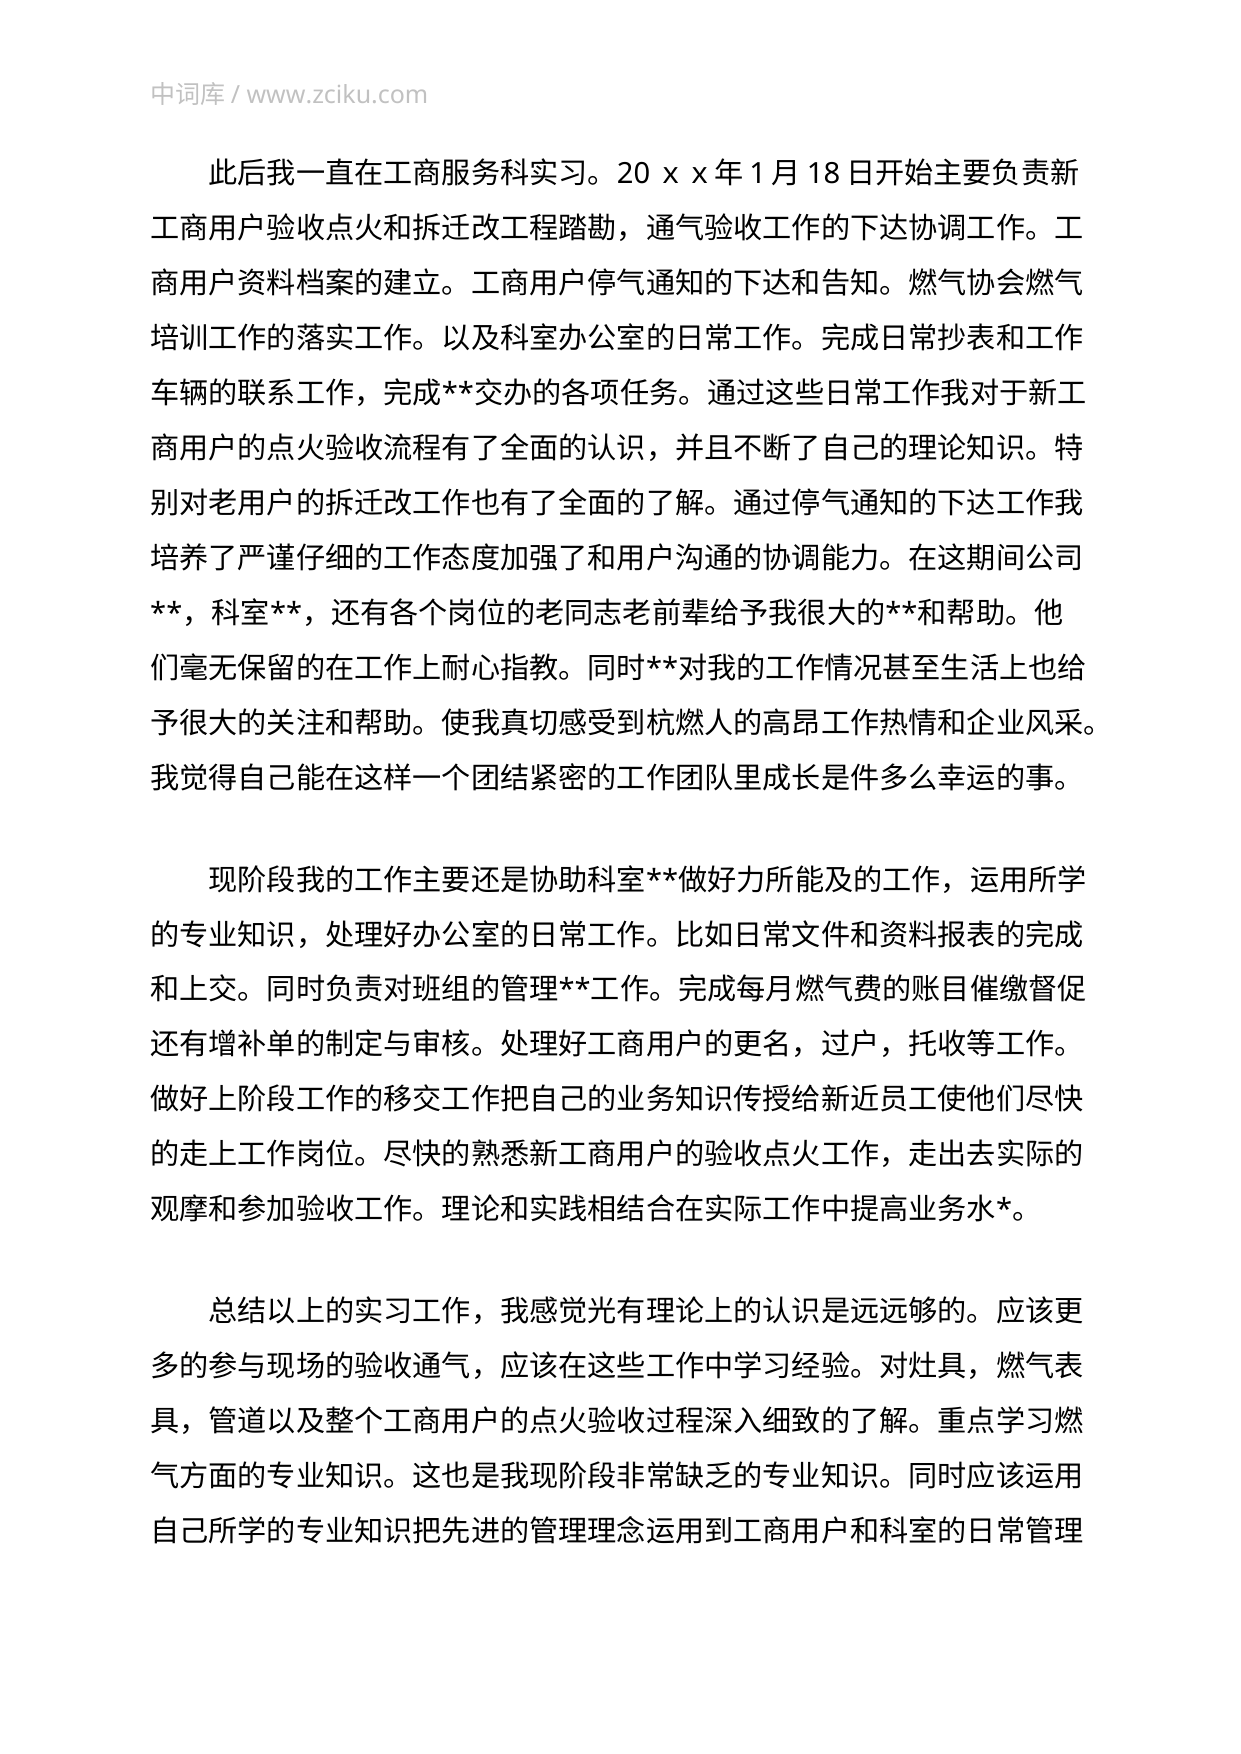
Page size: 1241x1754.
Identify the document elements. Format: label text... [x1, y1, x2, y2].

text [150, 1288, 1090, 1549]
text 现阶段我的工作主要还是协助科室**做好力所能及的工作，运用所学的专业知识，处理好办公室的日常工作。比如日常文件和资料报表的完成和上交。同时负责对班组的管理**工作。完成每月燃气费的账目催缴督促还有增补单的制定与审核。处理好工商用户的更名，过户，托收等工作。做好上阶段工作的移交工作把自己的业务知识传授给新近员工使他们尽快的走上工作岗位。尽快的熟悉新工商用户的验收点火工作，走出去实际的观摩和参加验收工作。理论和实践相结合在实际工作中提高业务水*。 [150, 856, 1090, 1228]
text 此后我一直在工商服务科实习。20ｘｘ年1月18日开始主要负责新工商用户验收点火和拆迁改工程踏勘，通气验收工作的下达协调工作。工商用户资料档案的建立。工商用户停气通知的下达和告知。燃气协会燃气培训工作的落实工作。以及科室办公室的日常工作。完成日常抄表和工作车辆的联系工作，完成**交办的各项任务。通过这些日常工作我对于新工商用户的点火验收流程有了全面的认识，并且不断了自己的理论知识。特别对老用户的拆迁改工作也有了全面的了解。通过停气通知的下达工作我培养了严谨仔细的工作态度加强了和用户沟通的协调能力。在这期间公司**，科室**，还有各个岗位的老同志老前辈给予我很大的**和帮助。他们毫无保留的在工作上耐心指教。同时**对我的工作情况甚至生活上也给予很大的关注和帮助。使我真切感受到杭燃人的高昂工作热情和企业风采。我觉得自己能在这样一个团结紧密的工作团队里成长是件多么幸运的事。 [150, 150, 1090, 797]
